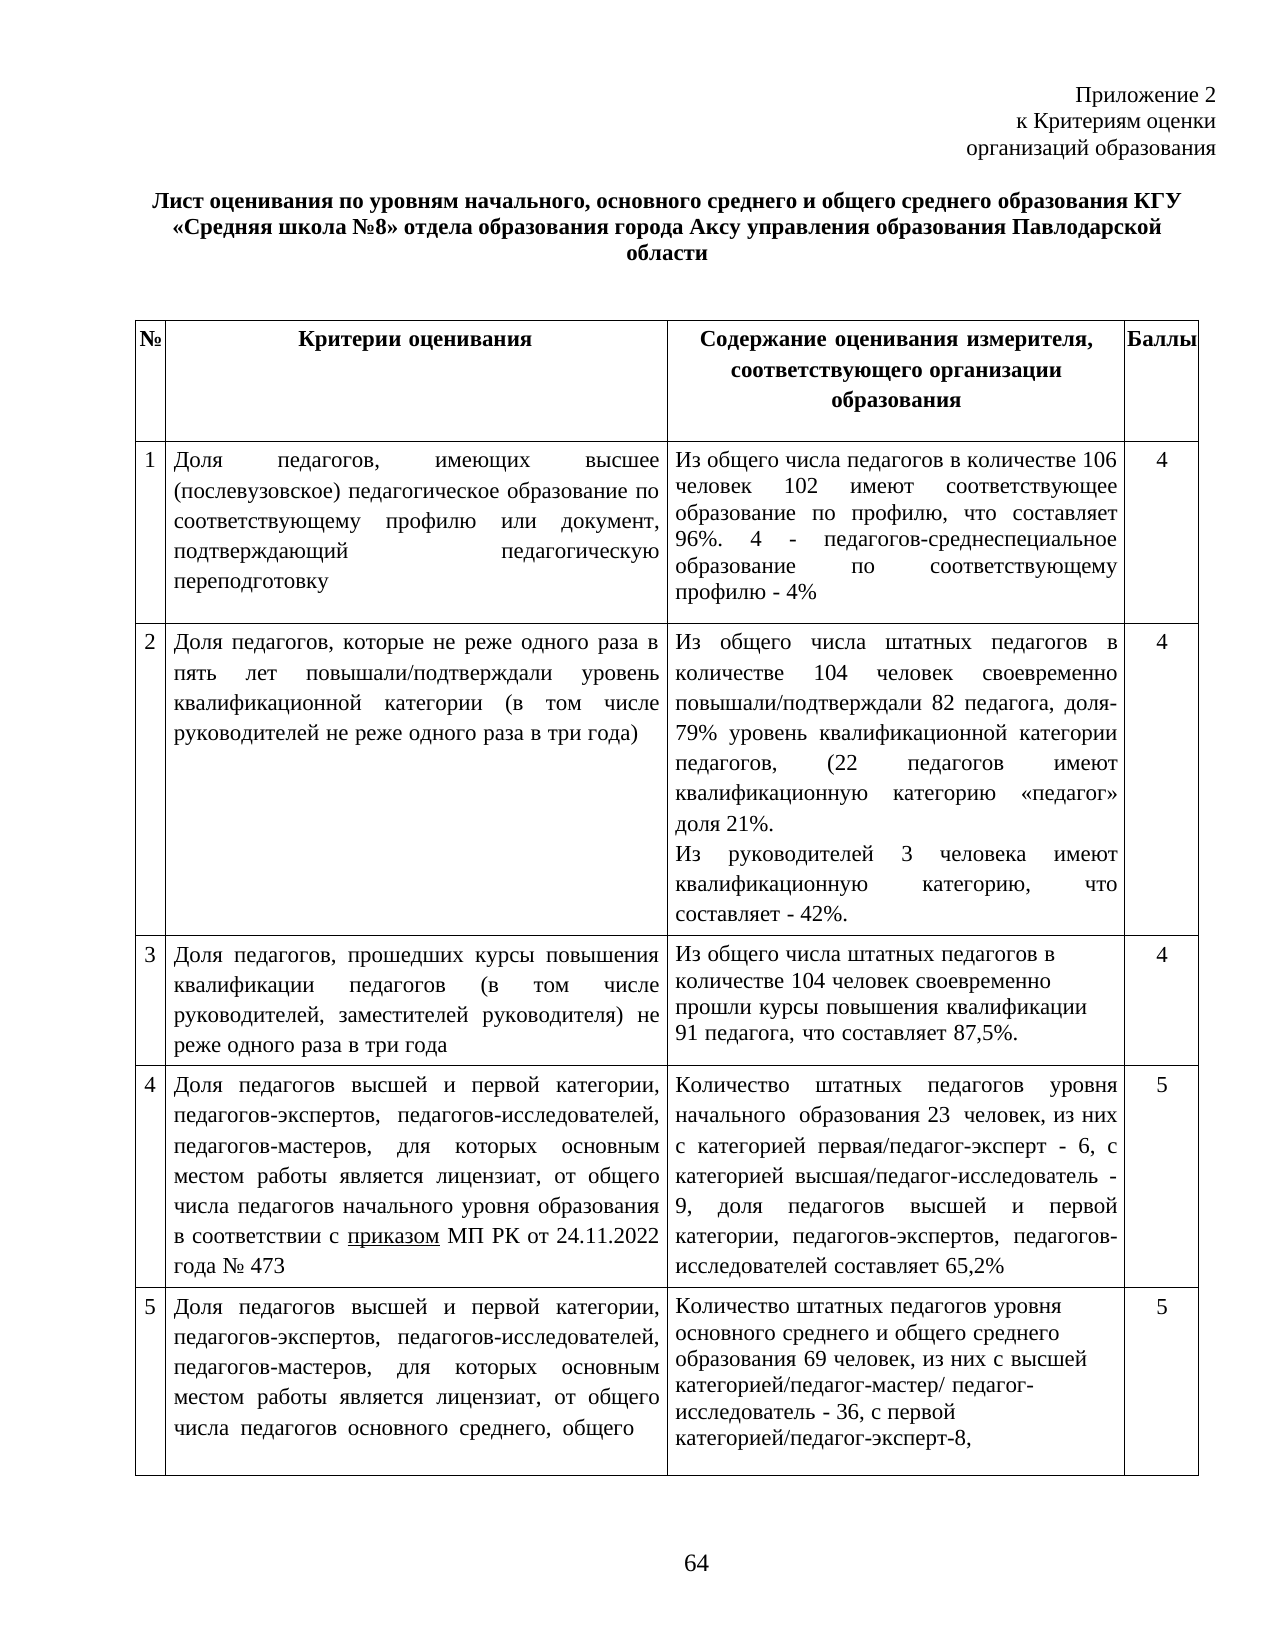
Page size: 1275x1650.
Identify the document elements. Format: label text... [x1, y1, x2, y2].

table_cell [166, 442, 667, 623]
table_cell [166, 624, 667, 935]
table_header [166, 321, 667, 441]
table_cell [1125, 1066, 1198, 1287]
text Приложение 2 к Критериям оценки организаций образования [943, 81, 1216, 160]
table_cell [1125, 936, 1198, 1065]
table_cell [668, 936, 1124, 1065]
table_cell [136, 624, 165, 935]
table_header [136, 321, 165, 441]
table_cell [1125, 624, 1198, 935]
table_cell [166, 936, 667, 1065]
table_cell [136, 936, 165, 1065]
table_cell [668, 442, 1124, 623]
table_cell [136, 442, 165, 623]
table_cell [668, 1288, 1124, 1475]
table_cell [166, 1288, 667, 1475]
subtitle Лист оценивания по уровням начального, основного среднего и общего среднего образования КГУ «Средняя школа №8» отдела образования города Аксу управления образования Павлодарской области [132, 187, 1201, 266]
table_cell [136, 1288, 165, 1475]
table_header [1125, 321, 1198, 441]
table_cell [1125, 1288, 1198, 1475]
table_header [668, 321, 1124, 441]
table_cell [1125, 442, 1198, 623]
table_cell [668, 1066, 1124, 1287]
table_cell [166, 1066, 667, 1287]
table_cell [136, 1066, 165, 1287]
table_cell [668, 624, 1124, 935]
